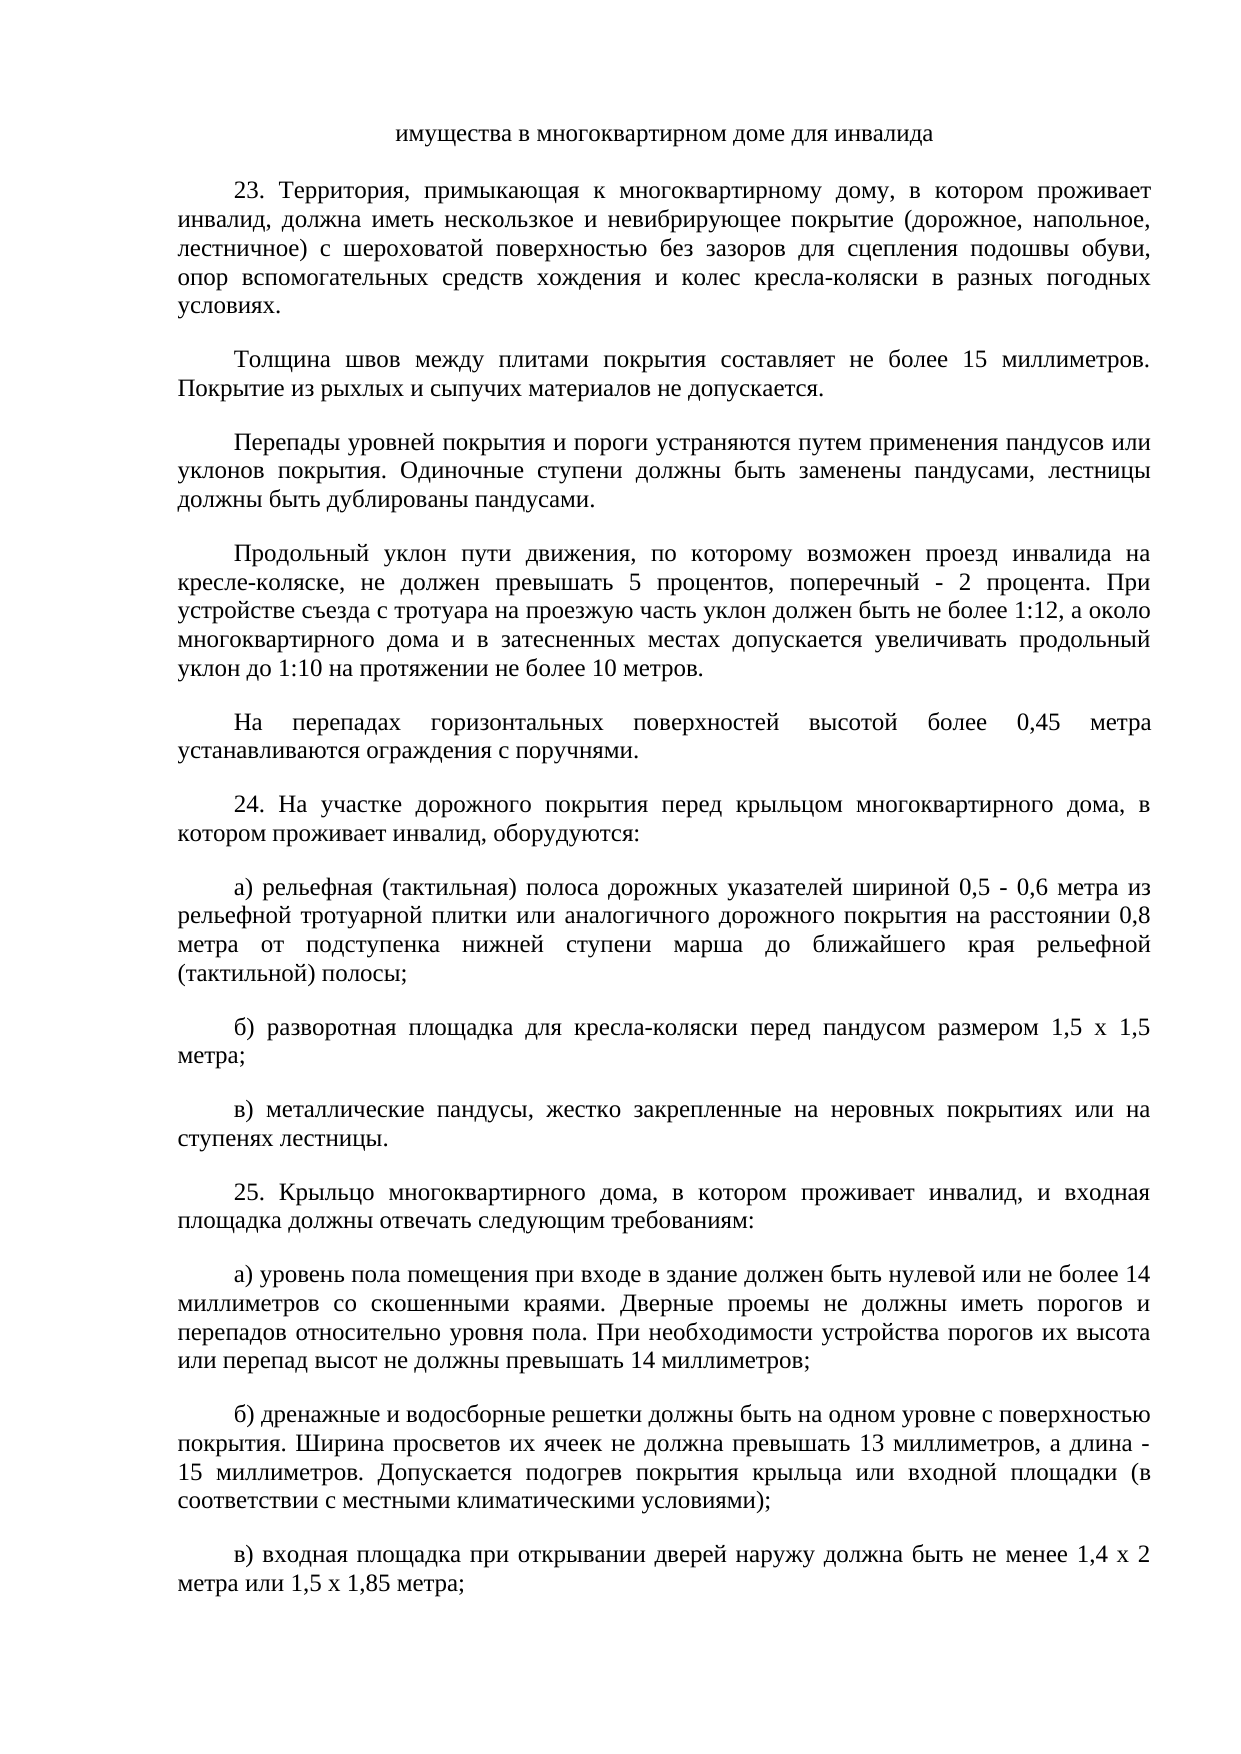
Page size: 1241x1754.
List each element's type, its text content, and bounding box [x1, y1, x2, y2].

text 25. Крыльцо многоквартирного дома, в котором проживает инвалид, и входная площадка должны отвечать следующим требованиям: [177, 1177, 1152, 1234]
text 23. Территория, примыкающая к многоквартирному дому, в котором проживает инвалид, должна иметь нескользкое и невибрирующее покрытие (дорожное, напольное, лестничное) с шероховатой поверхностью без зазоров для сцепления подошвы обуви, опор вспомогательных средств хождения и колес кресла-коляски в разных погодных условиях. [177, 176, 1152, 319]
text На перепадах горизонтальных поверхностей высотой более 0,45 метра устанавливаются ограждения с поручнями. [177, 707, 1152, 764]
text имущества в многоквартирном доме для инвалида [177, 118, 1152, 147]
text Перепады уровней покрытия и пороги устраняются путем применения пандусов или уклонов покрытия. Одиночные ступени должны быть заменены пандусами, лестницы должны быть дублированы пандусами. [177, 427, 1152, 513]
text Продольный уклон пути движения, по которому возможен проезд инвалида на кресле-коляске, не должен превышать 5 процентов, поперечный - 2 процента. При устройстве съезда с тротуара на проезжую часть уклон должен быть не более 1:12, а около многоквартирного дома и в затесненных местах допускается увеличивать продольный уклон до 1:10 на протяжении не более 10 метров. [177, 538, 1152, 682]
text в) входная площадка при открывании дверей наружу должна быть не менее 1,4 x 2 метра или 1,5 x 1,85 метра; [177, 1539, 1152, 1597]
text б) дренажные и водосборные решетки должны быть на одном уровне с поверхностью покрытия. Ширина просветов их ячеек не должна превышать 13 миллиметров, а длина - 15 миллиметров. Допускается подогрев покрытия крыльца или входной площадки (в соответствии с местными климатическими условиями); [177, 1399, 1152, 1514]
text а) уровень пола помещения при входе в здание должен быть нулевой или не более 14 миллиметров со скошенными краями. Дверные проемы не должны иметь порогов и перепадов относительно уровня пола. При необходимости устройства порогов их высота или перепад высот не должны превышать 14 миллиметров; [177, 1259, 1152, 1374]
text Толщина швов между плитами покрытия составляет не более 15 миллиметров. Покрытие из рыхлых и сыпучих материалов не допускается. [177, 344, 1152, 402]
text в) металлические пандусы, жестко закрепленные на неровных покрытиях или на ступенях лестницы. [177, 1094, 1152, 1152]
text а) рельефная (тактильная) полоса дорожных указателей шириной 0,5 - 0,6 метра из рельефной тротуарной плитки или аналогичного дорожного покрытия на расстоянии 0,8 метра от подступенка нижней ступени марша до ближайшего края рельефной (тактильной) полосы; [177, 872, 1152, 987]
text 24. На участке дорожного покрытия перед крыльцом многоквартирного дома, в котором проживает инвалид, оборудуются: [177, 789, 1152, 847]
text б) разворотная площадка для кресла-коляски перед пандусом размером 1,5 x 1,5 метра; [177, 1012, 1152, 1069]
